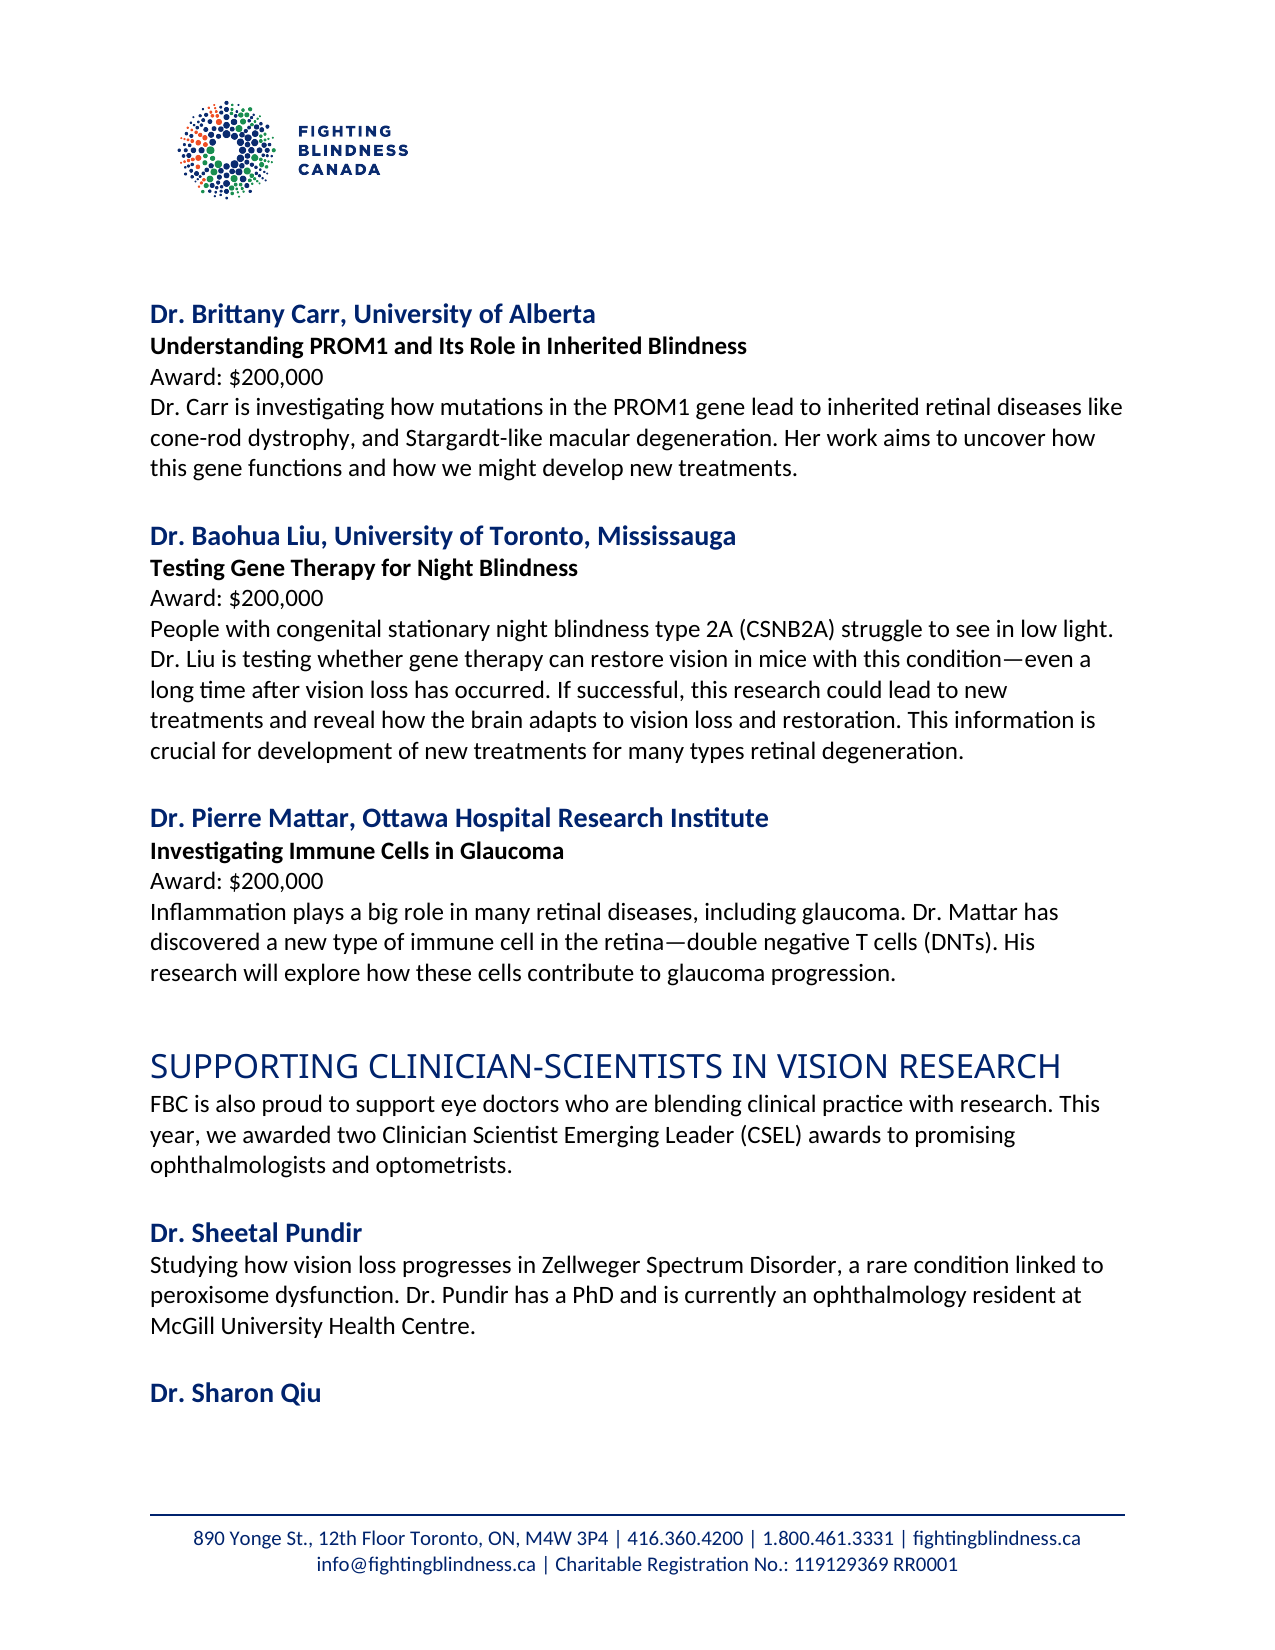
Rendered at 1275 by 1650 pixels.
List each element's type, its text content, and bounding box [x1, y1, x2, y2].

text Testing Gene Therapy for Night Blindness [150, 552, 1125, 583]
text People with congenital stationary night blindness type 2A (CSNB2A) struggle to see in low light. Dr. Liu is testing whether gene therapy can restore vision in mice with this condition—even a long time after vision loss has occurred. If successful, this research could lead to new treatments and reveal how the brain adapts to vision loss and restoration. This information is crucial for development of new treatments for many types retinal degeneration. [150, 613, 1125, 766]
text Understanding PROM1 and Its Role in Inherited Blindness [150, 330, 1125, 361]
picture [150, 73, 435, 227]
text Award: $200,000 [150, 361, 1125, 391]
text FBC is also proud to support eye doctors who are blending clinical practice with research. This year, we awarded two Clinician Scientist Emerging Leader (CSEL) awards to promising ophthalmologists and optometrists. [150, 1088, 1125, 1180]
subtitle Dr. Brittany Carr, University of Alberta [150, 296, 1125, 330]
text Investigating Immune Cells in Glaucoma [150, 835, 1125, 865]
text Studying how vision loss progresses in Zellweger Spectrum Disorder, a rare condition linked to peroxisome dysfunction. Dr. Pundir has a PhD and is currently an ophthalmology resident at McGill University Health Centre. [150, 1249, 1125, 1341]
text Award: $200,000 [150, 583, 1125, 613]
text Award: $200,000 [150, 865, 1125, 896]
subtitle SUPPORTING CLINICIAN-SCIENTISTS IN VISION RESEARCH [150, 1043, 1125, 1088]
subtitle Dr. Baohua Liu, University of Toronto, Mississauga [150, 518, 1125, 552]
text Dr. Carr is investigating how mutations in the PROM1 gene lead to inherited retinal diseases like cone-rod dystrophy, and Stargardt-like macular degeneration. Her work aims to uncover how this gene functions and how we might develop new treatments. [150, 391, 1125, 483]
subtitle Dr. Sheetal Pundir [150, 1214, 1125, 1249]
text Inflammation plays a big role in many retinal diseases, including glaucoma. Dr. Mattar has discovered a new type of immune cell in the retina—double negative T cells (DNTs). His research will explore how these cells contribute to glaucoma progression. [150, 896, 1125, 987]
subtitle Dr. Pierre Mattar, Ottawa Hospital Research Institute [150, 800, 1125, 835]
subtitle Dr. Sharon Qiu [150, 1375, 1125, 1409]
